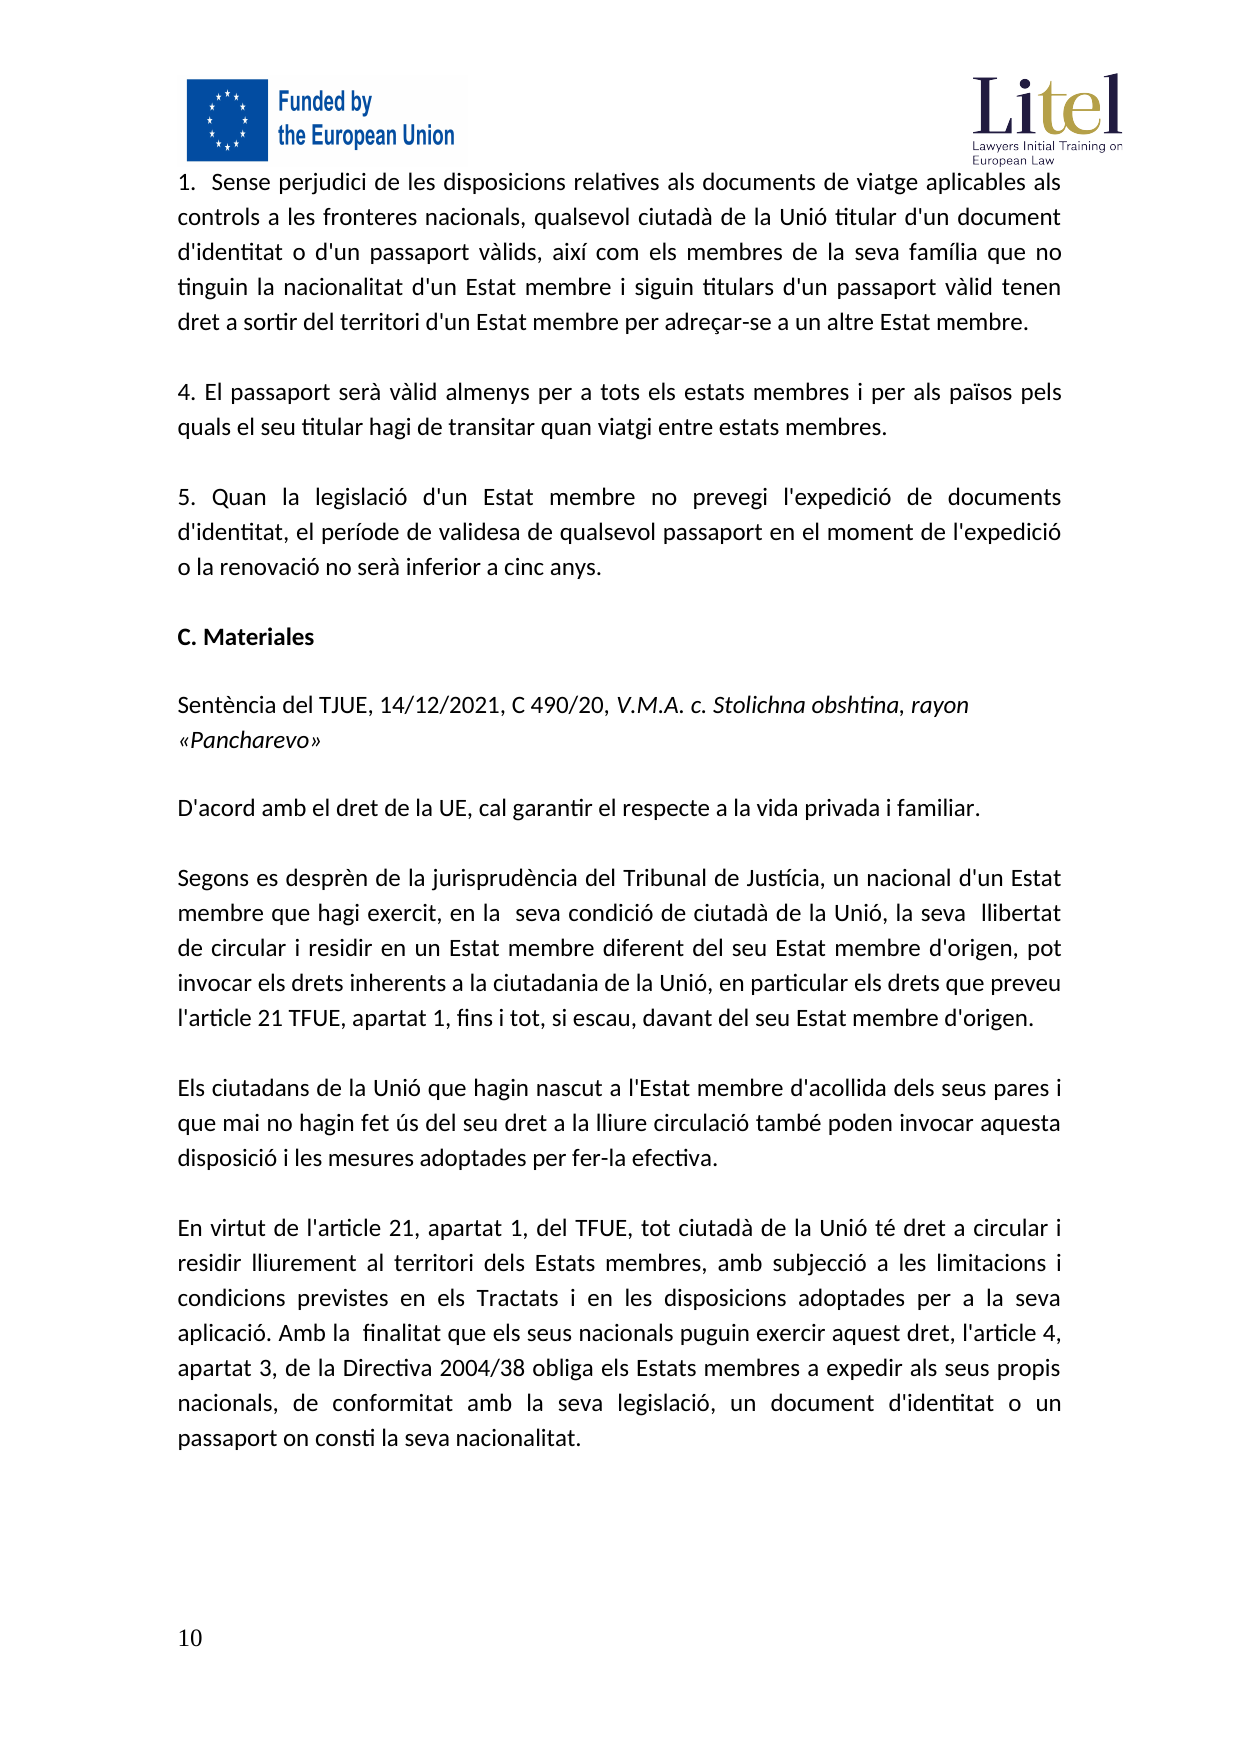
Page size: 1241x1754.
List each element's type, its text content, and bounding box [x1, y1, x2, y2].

text Els ciutadans de la Unió que hagin nascut a l'Estat membre d'acollida dels seus pares i que mai no hagin fet ús del seu dret a la lliure circulació també poden invocar aquesta disposició i les mesures adoptades per fer-la efectiva. [177, 1072, 1063, 1172]
text C. Materiales [177, 621, 1063, 685]
text En virtut de l'article 21, apartat 1, del TFUE, tot ciutadà de la Unió té dret a circular i residir lliurement al territori dels Estats membres, amb subjecció a les limitacions i condicions previstes en els Tractats i en les disposicions adoptades per a la seva aplicació. Amb la finalitat que els seus nacionals puguin exercir aquest dret, l'article 4, apartat 3, de la Directiva 2004/38 obliga els Estats membres a expedir als seus propis nacionals, de conformitat amb la seva legislació, un document d'identitat o un passaport on consti la seva nacionalitat. [177, 1212, 1063, 1452]
text D'acord amb el dret de la UE, cal garantir el respecte a la vida privada i familiar. [177, 792, 1063, 822]
text Sentència del TJUE, 14/12/2021, C 490/20, V.М.А. c. Stolichna obshtina, rayon «Pancharevo» [177, 689, 1063, 788]
text 4. El passaport serà vàlid almenys per a tots els estats membres i per als països pels quals el seu titular hagi de transitar quan viatgi entre estats membres. [177, 376, 1063, 442]
picture [177, 75, 469, 167]
picture [973, 73, 1123, 167]
text 5. Quan la legislació d'un Estat membre no prevegi l'expedició de documents d'identitat, el període de validesa de qualsevol passaport en el moment de l'expedició o la renovació no serà inferior a cinc anys. [177, 481, 1063, 582]
text Segons es desprèn de la jurisprudència del Tribunal de Justícia, un nacional d'un Estat membre que hagi exercit, en la seva condició de ciutadà de la Unió, la seva llibertat de circular i residir en un Estat membre diferent del seu Estat membre d'origen, pot invocar els drets inherents a la ciutadania de la Unió, en particular els drets que preveu l'article 21 TFUE, apartat 1, fins i tot, si escau, davant del seu Estat membre d'origen. [177, 862, 1063, 1032]
text 1. Sense perjudici de les disposicions relatives als documents de viatge aplicables als controls a les fronteres nacionals, qualsevol ciutadà de la Unió titular d'un document d'identitat o d'un passaport vàlids, així com els membres de la seva família que no tinguin la nacionalitat d'un Estat membre i siguin titulars d'un passaport vàlid tenen dret a sortir del territori d'un Estat membre per adreçar-se a un altre Estat membre. [177, 166, 1063, 337]
